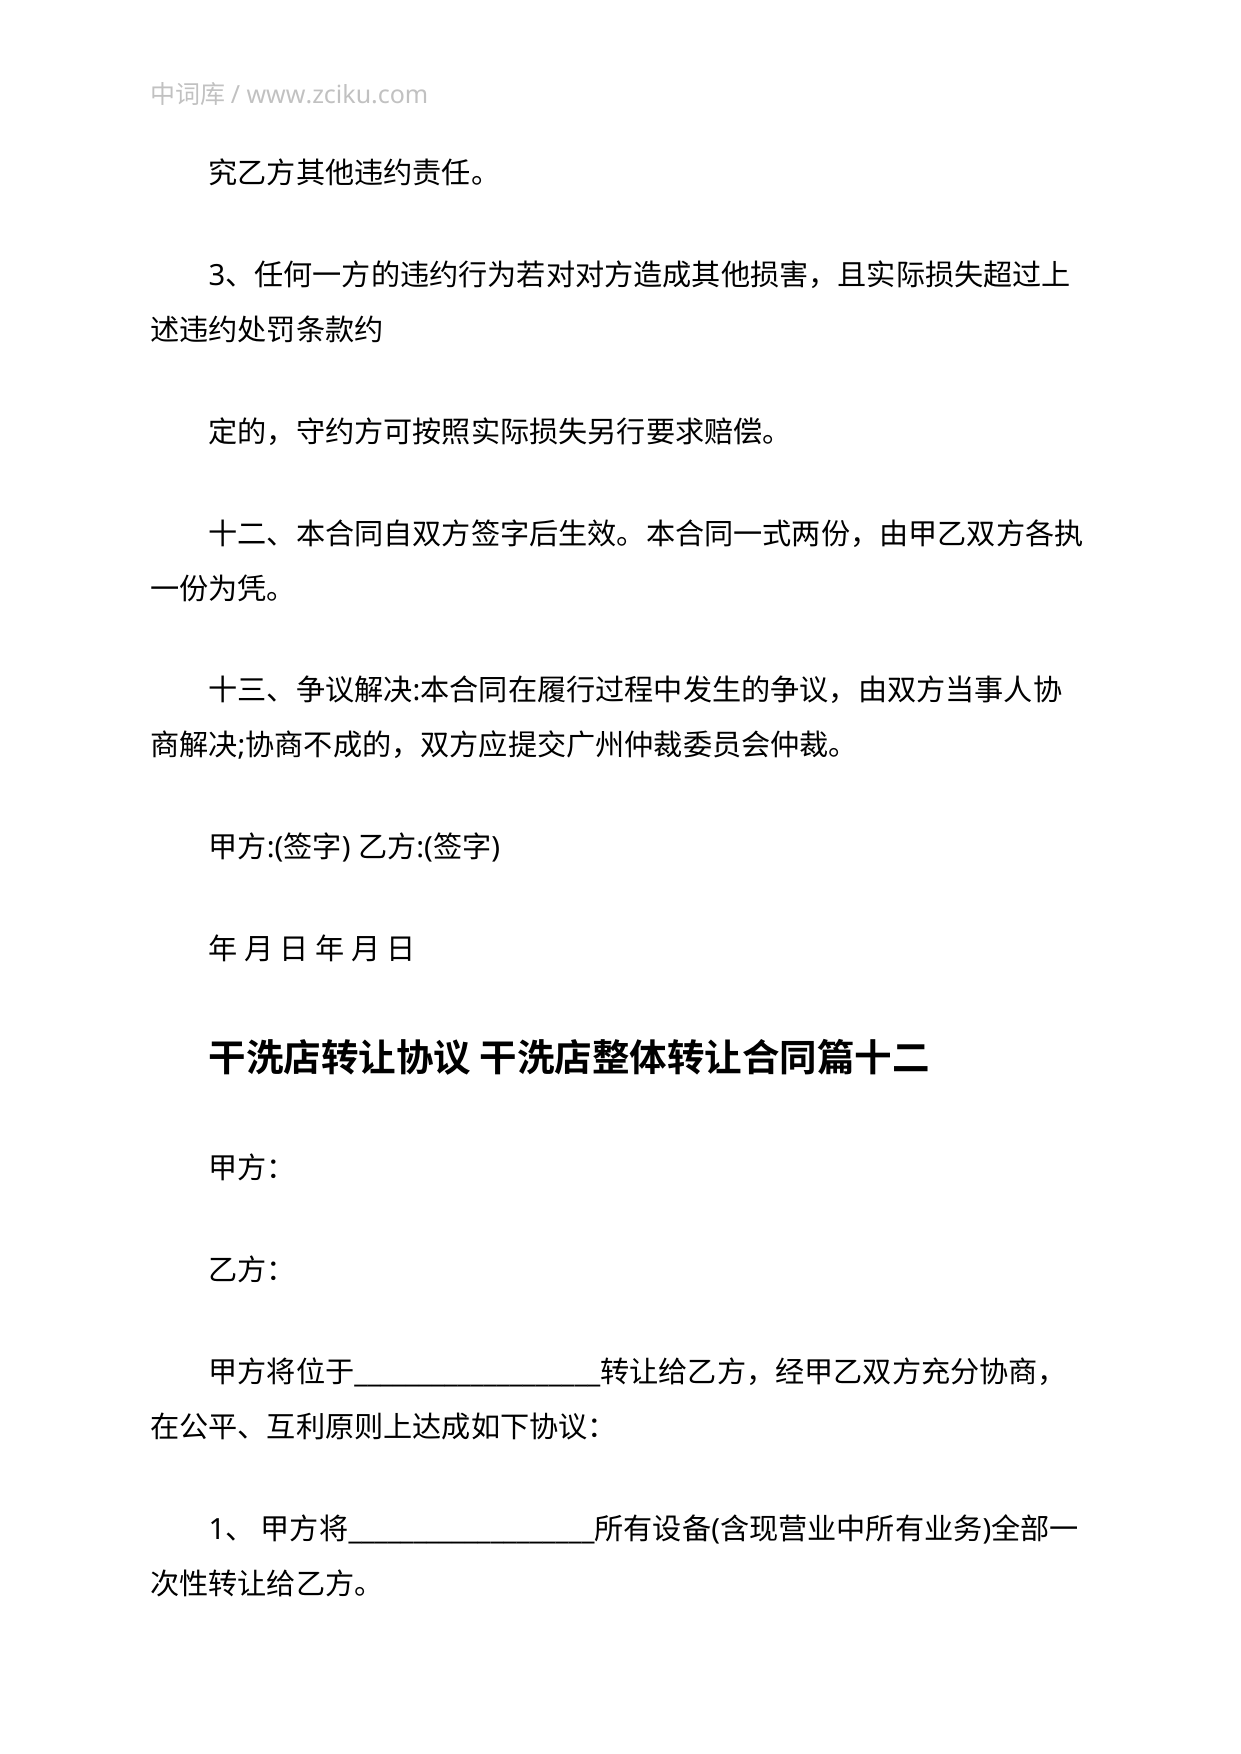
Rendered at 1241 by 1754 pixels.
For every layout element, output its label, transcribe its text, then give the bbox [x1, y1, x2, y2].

text 十二、本合同自双方签字后生效。本合同一式两份，由甲乙双方各执一份为凭。 [150, 510, 1090, 607]
text 究乙方其他违约责任。 [150, 150, 1090, 192]
text 年 月 日 年 月 日 [150, 926, 1090, 968]
text 十三、争议解决:本合同在履行过程中发生的争议，由双方当事人协商解决;协商不成的，双方应提交广州仲裁委员会仲裁。 [150, 667, 1090, 764]
text 甲方:(签字) 乙方:(签字) [150, 824, 1090, 866]
text 干洗店转让协议 干洗店整体转让合同篇十二 [150, 1028, 1090, 1082]
text 定的，守约方可按照实际损失另行要求赔偿。 [150, 408, 1090, 451]
text 3、任何一方的违约行为若对对方造成其他损害，且实际损失超过上述违约处罚条款约 [150, 252, 1090, 349]
text 1、 甲方将___________________所有设备(含现营业中所有业务)全部一次性转让给乙方。 [150, 1505, 1090, 1603]
text 乙方： [150, 1247, 1090, 1289]
text 甲方： [150, 1145, 1090, 1187]
text 甲方将位于___________________转让给乙方，经甲乙双方充分协商，在公平、互利原则上达成如下协议： [150, 1349, 1090, 1446]
